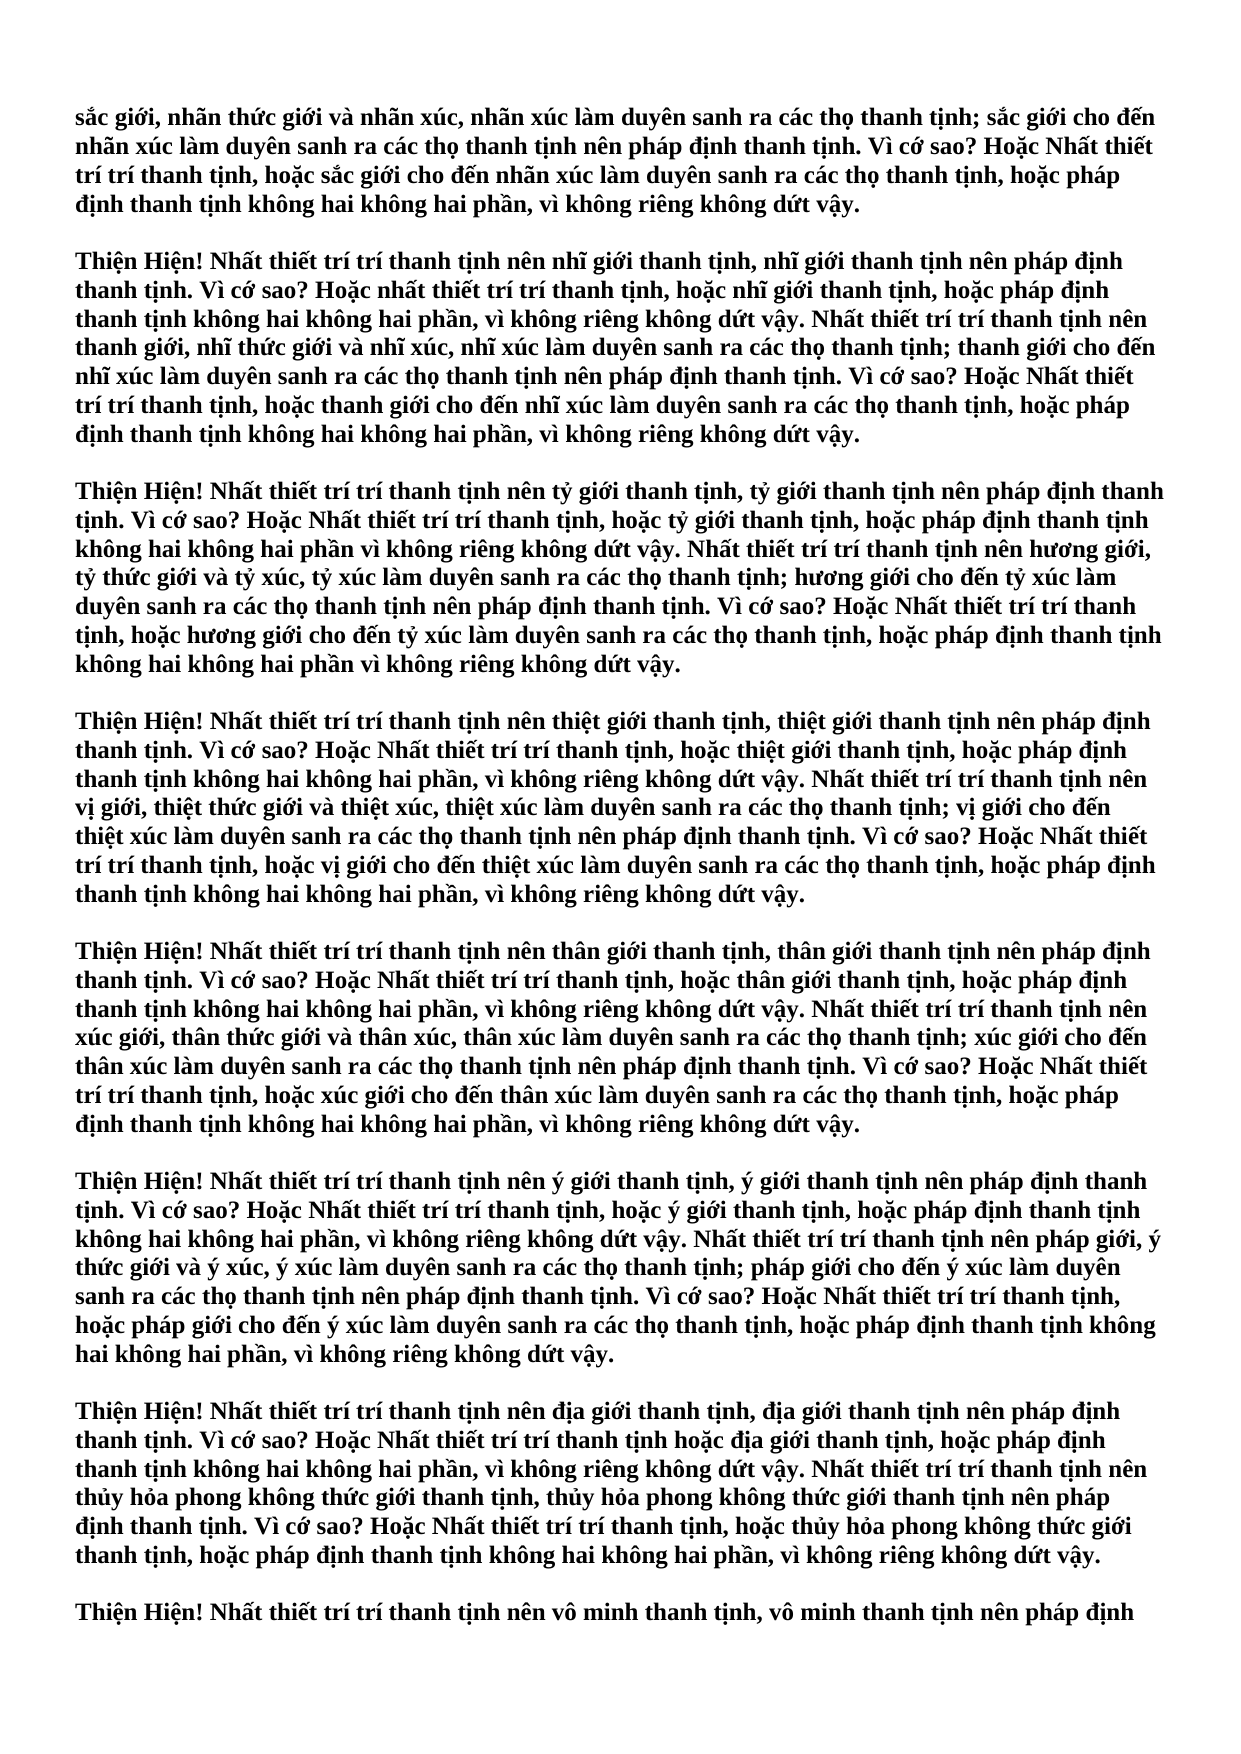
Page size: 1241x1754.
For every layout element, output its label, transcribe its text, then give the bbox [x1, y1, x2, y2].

text Thiện Hiện! Nhất thiết trí trí thanh tịnh nên ý giới thanh tịnh, ý giới thanh tịnh nên pháp định thanh tịnh. Vì cớ sao? Hoặc Nhất thiết trí trí thanh tịnh, hoặc ý giới thanh tịnh, hoặc pháp định thanh tịnh không hai không hai phần, vì không riêng không dứt vậy. Nhất thiết trí trí thanh tịnh nên pháp giới, ý thức giới và ý xúc, ý xúc làm duyên sanh ra các thọ thanh tịnh; pháp giới cho đến ý xúc làm duyên sanh ra các thọ thanh tịnh nên pháp định thanh tịnh. Vì cớ sao? Hoặc Nhất thiết trí trí thanh tịnh, hoặc pháp giới cho đến ý xúc làm duyên sanh ra các thọ thanh tịnh, hoặc pháp định thanh tịnh không hai không hai phần, vì không riêng không dứt vậy. [75, 1166, 1165, 1367]
text Thiện Hiện! Nhất thiết trí trí thanh tịnh nên thiệt giới thanh tịnh, thiệt giới thanh tịnh nên pháp định thanh tịnh. Vì cớ sao? Hoặc Nhất thiết trí trí thanh tịnh, hoặc thiệt giới thanh tịnh, hoặc pháp định thanh tịnh không hai không hai phần, vì không riêng không dứt vậy. Nhất thiết trí trí thanh tịnh nên vị giới, thiệt thức giới và thiệt xúc, thiệt xúc làm duyên sanh ra các thọ thanh tịnh; vị giới cho đến thiệt xúc làm duyên sanh ra các thọ thanh tịnh nên pháp định thanh tịnh. Vì cớ sao? Hoặc Nhất thiết trí trí thanh tịnh, hoặc vị giới cho đến thiệt xúc làm duyên sanh ra các thọ thanh tịnh, hoặc pháp định thanh tịnh không hai không hai phần, vì không riêng không dứt vậy. [75, 706, 1165, 907]
text Thiện Hiện! Nhất thiết trí trí thanh tịnh nên nhĩ giới thanh tịnh, nhĩ giới thanh tịnh nên pháp định thanh tịnh. Vì cớ sao? Hoặc nhất thiết trí trí thanh tịnh, hoặc nhĩ giới thanh tịnh, hoặc pháp định thanh tịnh không hai không hai phần, vì không riêng không dứt vậy. Nhất thiết trí trí thanh tịnh nên thanh giới, nhĩ thức giới và nhĩ xúc, nhĩ xúc làm duyên sanh ra các thọ thanh tịnh; thanh giới cho đến nhĩ xúc làm duyên sanh ra các thọ thanh tịnh nên pháp định thanh tịnh. Vì cớ sao? Hoặc Nhất thiết trí trí thanh tịnh, hoặc thanh giới cho đến nhĩ xúc làm duyên sanh ra các thọ thanh tịnh, hoặc pháp định thanh tịnh không hai không hai phần, vì không riêng không dứt vậy. [75, 246, 1165, 447]
text Thiện Hiện! Nhất thiết trí trí thanh tịnh nên địa giới thanh tịnh, địa giới thanh tịnh nên pháp định thanh tịnh. Vì cớ sao? Hoặc Nhất thiết trí trí thanh tịnh hoặc địa giới thanh tịnh, hoặc pháp định thanh tịnh không hai không hai phần, vì không riêng không dứt vậy. Nhất thiết trí trí thanh tịnh nên thủy hỏa phong không thức giới thanh tịnh, thủy hỏa phong không thức giới thanh tịnh nên pháp định thanh tịnh. Vì cớ sao? Hoặc Nhất thiết trí trí thanh tịnh, hoặc thủy hỏa phong không thức giới thanh tịnh, hoặc pháp định thanh tịnh không hai không hai phần, vì không riêng không dứt vậy. [75, 1396, 1165, 1569]
text Thiện Hiện! Nhất thiết trí trí thanh tịnh nên vô minh thanh tịnh, vô minh thanh tịnh nên pháp định [75, 1597, 1165, 1626]
text Thiện Hiện! Nhất thiết trí trí thanh tịnh nên tỷ giới thanh tịnh, tỷ giới thanh tịnh nên pháp định thanh tịnh. Vì cớ sao? Hoặc Nhất thiết trí trí thanh tịnh, hoặc tỷ giới thanh tịnh, hoặc pháp định thanh tịnh không hai không hai phần vì không riêng không dứt vậy. Nhất thiết trí trí thanh tịnh nên hương giới, tỷ thức giới và tỷ xúc, tỷ xúc làm duyên sanh ra các thọ thanh tịnh; hương giới cho đến tỷ xúc làm duyên sanh ra các thọ thanh tịnh nên pháp định thanh tịnh. Vì cớ sao? Hoặc Nhất thiết trí trí thanh tịnh, hoặc hương giới cho đến tỷ xúc làm duyên sanh ra các thọ thanh tịnh, hoặc pháp định thanh tịnh không hai không hai phần vì không riêng không dứt vậy. [75, 476, 1165, 677]
text Thiện Hiện! Nhất thiết trí trí thanh tịnh nên thân giới thanh tịnh, thân giới thanh tịnh nên pháp định thanh tịnh. Vì cớ sao? Hoặc Nhất thiết trí trí thanh tịnh, hoặc thân giới thanh tịnh, hoặc pháp định thanh tịnh không hai không hai phần, vì không riêng không dứt vậy. Nhất thiết trí trí thanh tịnh nên xúc giới, thân thức giới và thân xúc, thân xúc làm duyên sanh ra các thọ thanh tịnh; xúc giới cho đến thân xúc làm duyên sanh ra các thọ thanh tịnh nên pháp định thanh tịnh. Vì cớ sao? Hoặc Nhất thiết trí trí thanh tịnh, hoặc xúc giới cho đến thân xúc làm duyên sanh ra các thọ thanh tịnh, hoặc pháp định thanh tịnh không hai không hai phần, vì không riêng không dứt vậy. [75, 936, 1165, 1137]
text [75, 102, 1165, 217]
